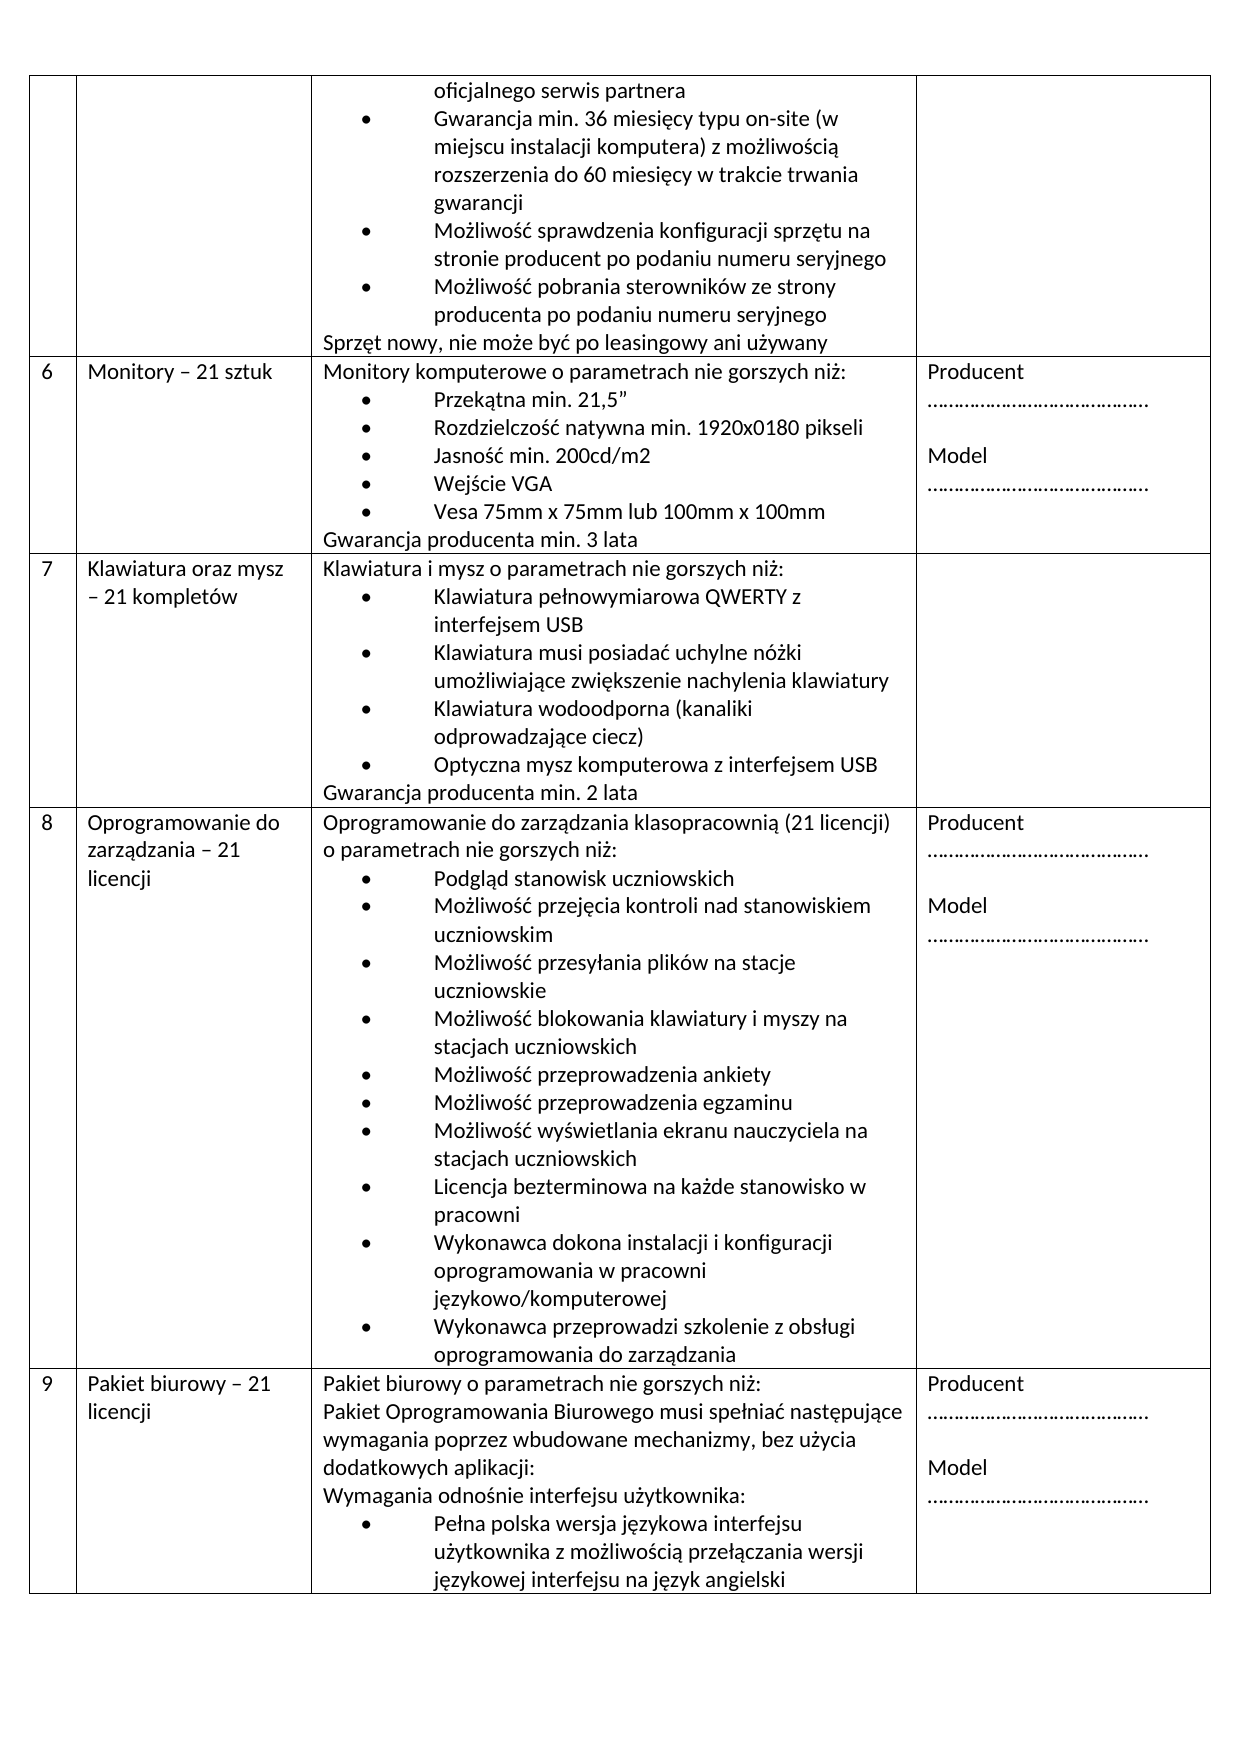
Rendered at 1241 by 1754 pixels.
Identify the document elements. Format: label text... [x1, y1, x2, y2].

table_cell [917, 1369, 1210, 1593]
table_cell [917, 76, 1210, 356]
table_cell [917, 554, 1210, 807]
table_cell 5 [30, 76, 76, 356]
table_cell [312, 1369, 916, 1593]
table_cell 7 [30, 554, 76, 807]
table_cell Monitory komputerowe o parametrach nie gorszych niż: Przekątna min. 21,5” Rozdzielczość natywna min. 1920x0180 pikseli Jasność min. 200cd/m2 Wejście VGA Vesa 75mm x 75mm lub 100mm x 100mm Gwarancja producenta min. 3 lata [312, 357, 916, 553]
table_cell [77, 1369, 311, 1593]
table_cell Klawiatura oraz mysz – 21 kompletów [77, 554, 311, 807]
table_cell 6 [30, 357, 76, 553]
table_cell Klawiatura i mysz o parametrach nie gorszych niż: Klawiatura pełnowymiarowa QWERTY z interfejsem USB Klawiatura musi posiadać uchylne nóżki umożliwiające zwiększenie nachylenia klawiatury Klawiatura wodoodporna (kanaliki odprowadzające ciecz) Optyczna mysz komputerowa z interfejsem USB Gwarancja producenta min. 2 lata [312, 554, 916, 807]
table_cell 8 [30, 808, 76, 1368]
table_cell Oprogramowanie do zarządzania klasopracownią (21 licencji) o parametrach nie gorszych niż: Podgląd stanowisk uczniowskich Możliwość przejęcia kontroli nad stanowiskiem uczniowskim Możliwość przesyłania plików na stacje uczniowskie Możliwość blokowania klawiatury i myszy na stacjach uczniowskich Możliwość przeprowadzenia ankiety Możliwość przeprowadzenia egzaminu Możliwość wyświetlania ekranu nauczyciela na stacjach uczniowskich Licencja bezterminowa na każde stanowisko w pracowni Wykonawca dokona instalacji i konfiguracji oprogramowania w pracowni językowo/komputerowej Wykonawca przeprowadzi szkolenie z obsługi oprogramowania do zarządzania [312, 808, 916, 1368]
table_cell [312, 76, 916, 356]
table_cell Producent …………………………………… Model …………………………………… [917, 357, 1210, 553]
table_cell Producent …………………………………… Model …………………………………… [917, 808, 1210, 1368]
table_cell Oprogramowanie do zarządzania – 21 licencji [77, 808, 311, 1368]
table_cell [77, 76, 311, 356]
table_cell Monitory – 21 sztuk [77, 357, 311, 553]
table_cell 9 [30, 1369, 76, 1593]
